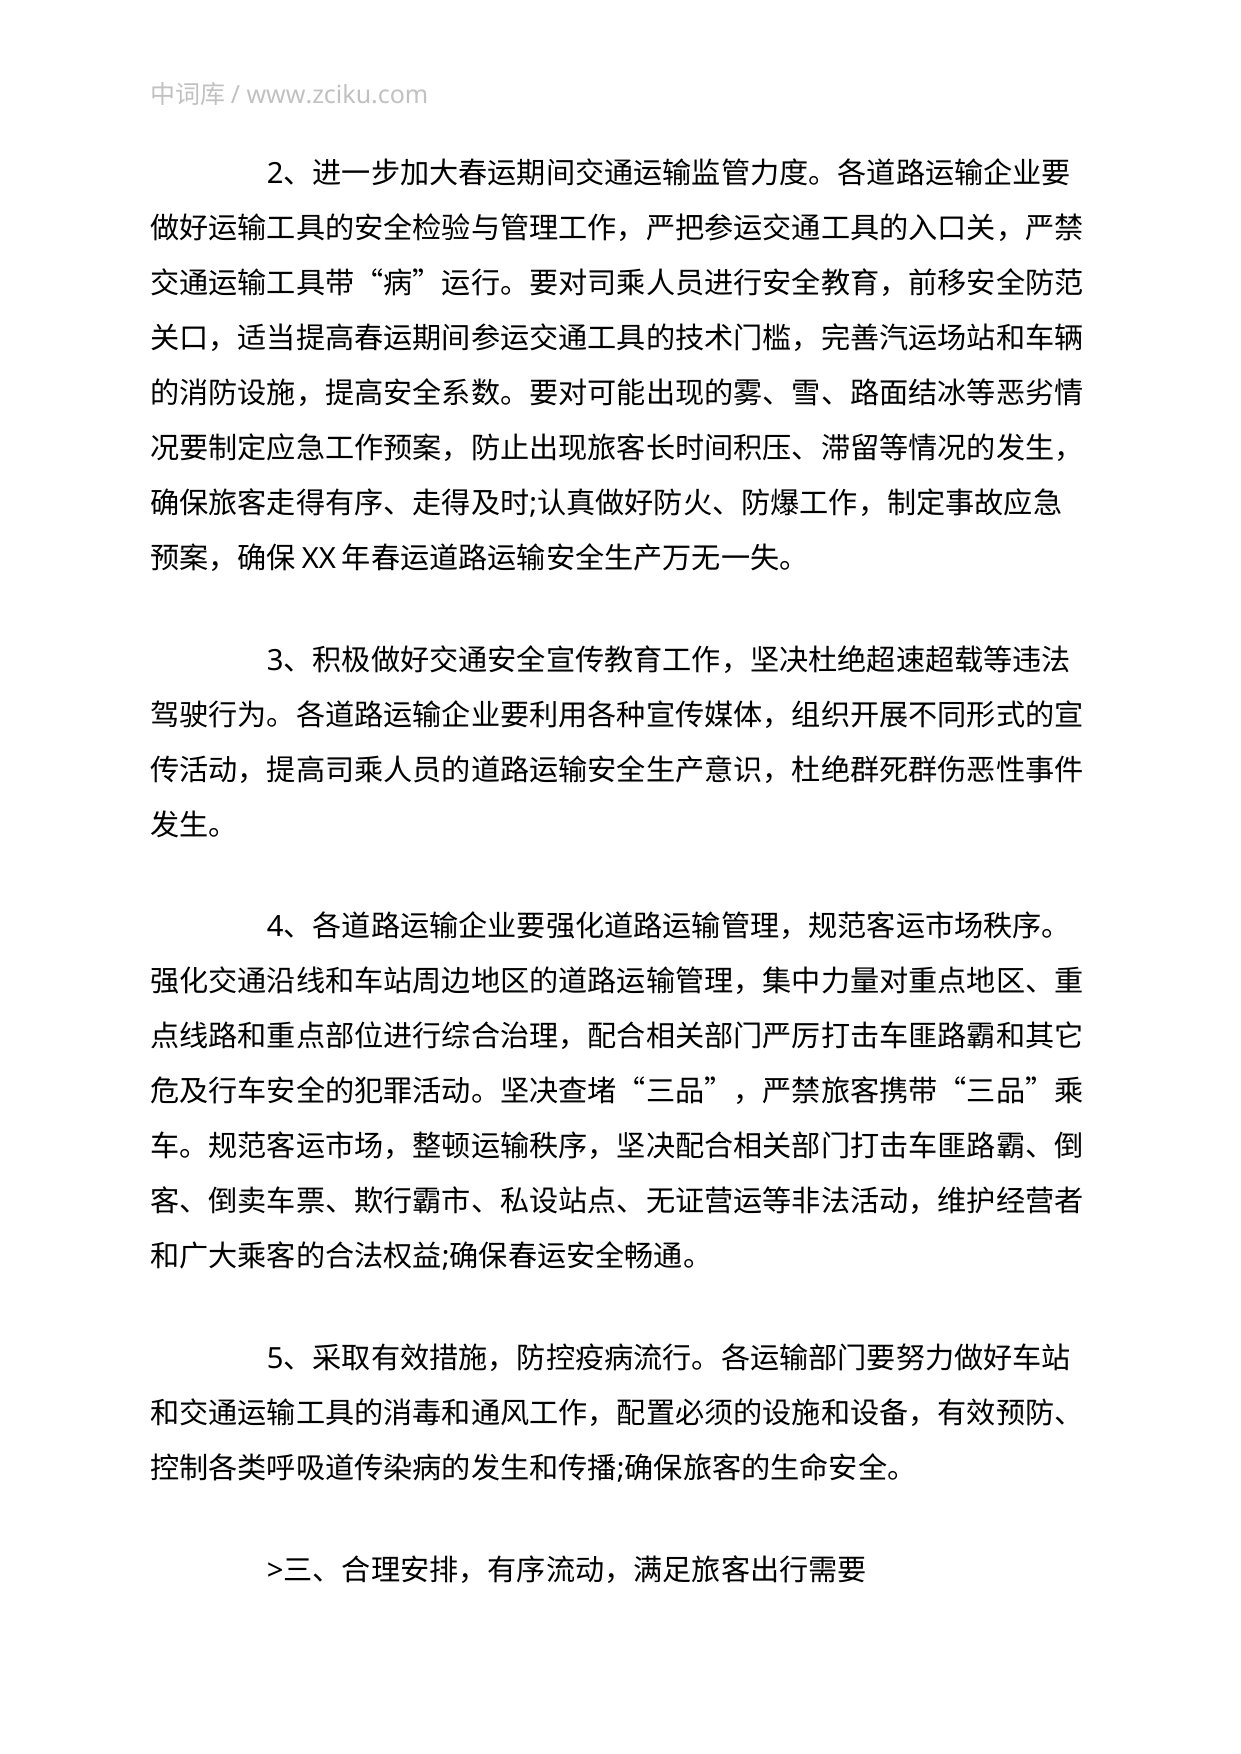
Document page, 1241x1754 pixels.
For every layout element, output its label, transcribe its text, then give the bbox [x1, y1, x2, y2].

text 3、积极做好交通安全宣传教育工作，坚决杜绝超速超载等违法驾驶行为。各道路运输企业要利用各种宣传媒体，组织开展不同形式的宣传活动，提高司乘人员的道路运输安全生产意识，杜绝群死群伤恶性事件发生。 [150, 636, 1090, 843]
text >三、合理安排，有序流动，满足旅客出行需要 [150, 1546, 1090, 1589]
text 2、进一步加大春运期间交通运输监管力度。各道路运输企业要做好运输工具的安全检验与管理工作，严把参运交通工具的入口关，严禁交通运输工具带“病”运行。要对司乘人员进行安全教育，前移安全防范关口，适当提高春运期间参运交通工具的技术门槛，完善汽运场站和车辆的消防设施，提高安全系数。要对可能出现的雾、雪、路面结冰等恶劣情况要制定应急工作预案，防止出现旅客长时间积压、滞留等情况的发生，确保旅客走得有序、走得及时;认真做好防火、防爆工作，制定事故应急预案，确保XX年春运道路运输安全生产万无一失。 [150, 150, 1090, 577]
text 5、采取有效措施，防控疫病流行。各运输部门要努力做好车站和交通运输工具的消毒和通风工作，配置必须的设施和设备，有效预防、控制各类呼吸道传染病的发生和传播;确保旅客的生命安全。 [150, 1334, 1090, 1487]
text 4、各道路运输企业要强化道路运输管理，规范客运市场秩序。强化交通沿线和车站周边地区的道路运输管理，集中力量对重点地区、重点线路和重点部位进行综合治理，配合相关部门严厉打击车匪路霸和其它危及行车安全的犯罪活动。坚决查堵“三品”，严禁旅客携带“三品”乘车。规范客运市场，整顿运输秩序，坚决配合相关部门打击车匪路霸、倒客、倒卖车票、欺行霸市、私设站点、无证营运等非法活动，维护经营者和广大乘客的合法权益;确保春运安全畅通。 [150, 903, 1090, 1275]
